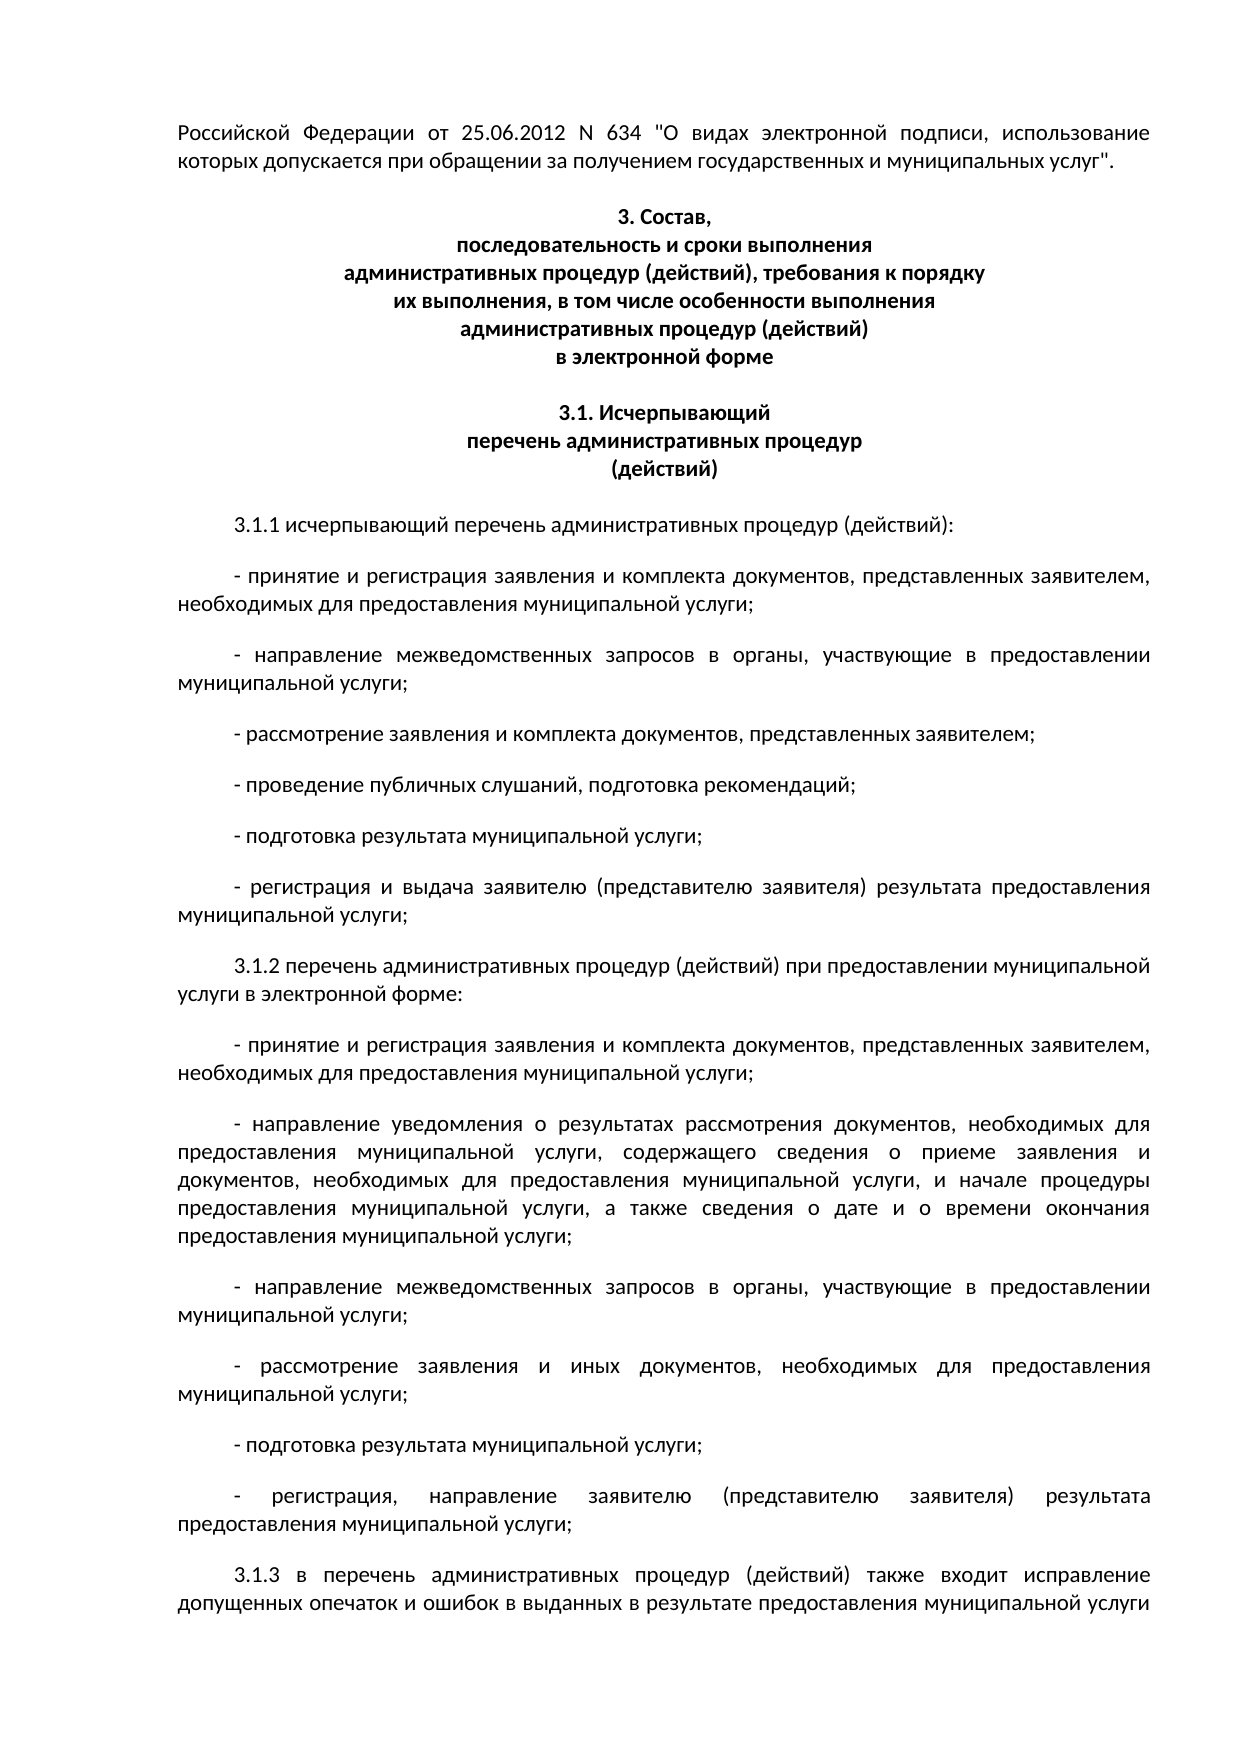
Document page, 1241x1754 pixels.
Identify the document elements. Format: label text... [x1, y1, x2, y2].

title в электронной форме [177, 342, 1152, 370]
text - регистрация, направление заявителю (представителю заявителя) результата предоставления муниципальной услуги; [177, 1481, 1152, 1537]
title (действий) [177, 454, 1152, 482]
title последовательность и сроки выполнения [177, 230, 1152, 258]
title административных процедур (действий), требования к порядку [177, 258, 1152, 286]
text - направление уведомления о результатах рассмотрения документов, необходимых для предоставления муниципальной услуги, содержащего сведения о приеме заявления и документов, необходимых для предоставления муниципальной услуги, и начале процедуры предоставления муниципальной услуги, а также сведения о дате и о времени окончания предоставления муниципальной услуги; [177, 1109, 1152, 1249]
text - подготовка результата муниципальной услуги; [177, 1430, 1152, 1458]
text - принятие и регистрация заявления и комплекта документов, представленных заявителем, необходимых для предоставления муниципальной услуги; [177, 561, 1152, 617]
text - регистрация и выдача заявителю (представителю заявителя) результата предоставления муниципальной услуги; [177, 872, 1152, 928]
text - направление межведомственных запросов в органы, участвующие в предоставлении муниципальной услуги; [177, 1272, 1152, 1328]
text - рассмотрение заявления и комплекта документов, представленных заявителем; [177, 719, 1152, 747]
title перечень административных процедур [177, 426, 1152, 454]
text - подготовка результата муниципальной услуги; [177, 821, 1152, 849]
text 3.1.2 перечень административных процедур (действий) при предоставлении муниципальной услуги в электронной форме: [177, 951, 1152, 1007]
text - рассмотрение заявления и иных документов, необходимых для предоставления муниципальной услуги; [177, 1351, 1152, 1407]
text - принятие и регистрация заявления и комплекта документов, представленных заявителем, необходимых для предоставления муниципальной услуги; [177, 1030, 1152, 1086]
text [177, 118, 1152, 174]
title административных процедур (действий) [177, 314, 1152, 342]
title их выполнения, в том числе особенности выполнения [177, 286, 1152, 314]
text 3.1.1 исчерпывающий перечень административных процедур (действий): [177, 510, 1152, 538]
title 3.1. Исчерпывающий [177, 398, 1152, 426]
text - проведение публичных слушаний, подготовка рекомендаций; [177, 770, 1152, 798]
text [177, 1560, 1152, 1616]
title 3. Состав, [177, 202, 1152, 230]
text - направление межведомственных запросов в органы, участвующие в предоставлении муниципальной услуги; [177, 640, 1152, 696]
